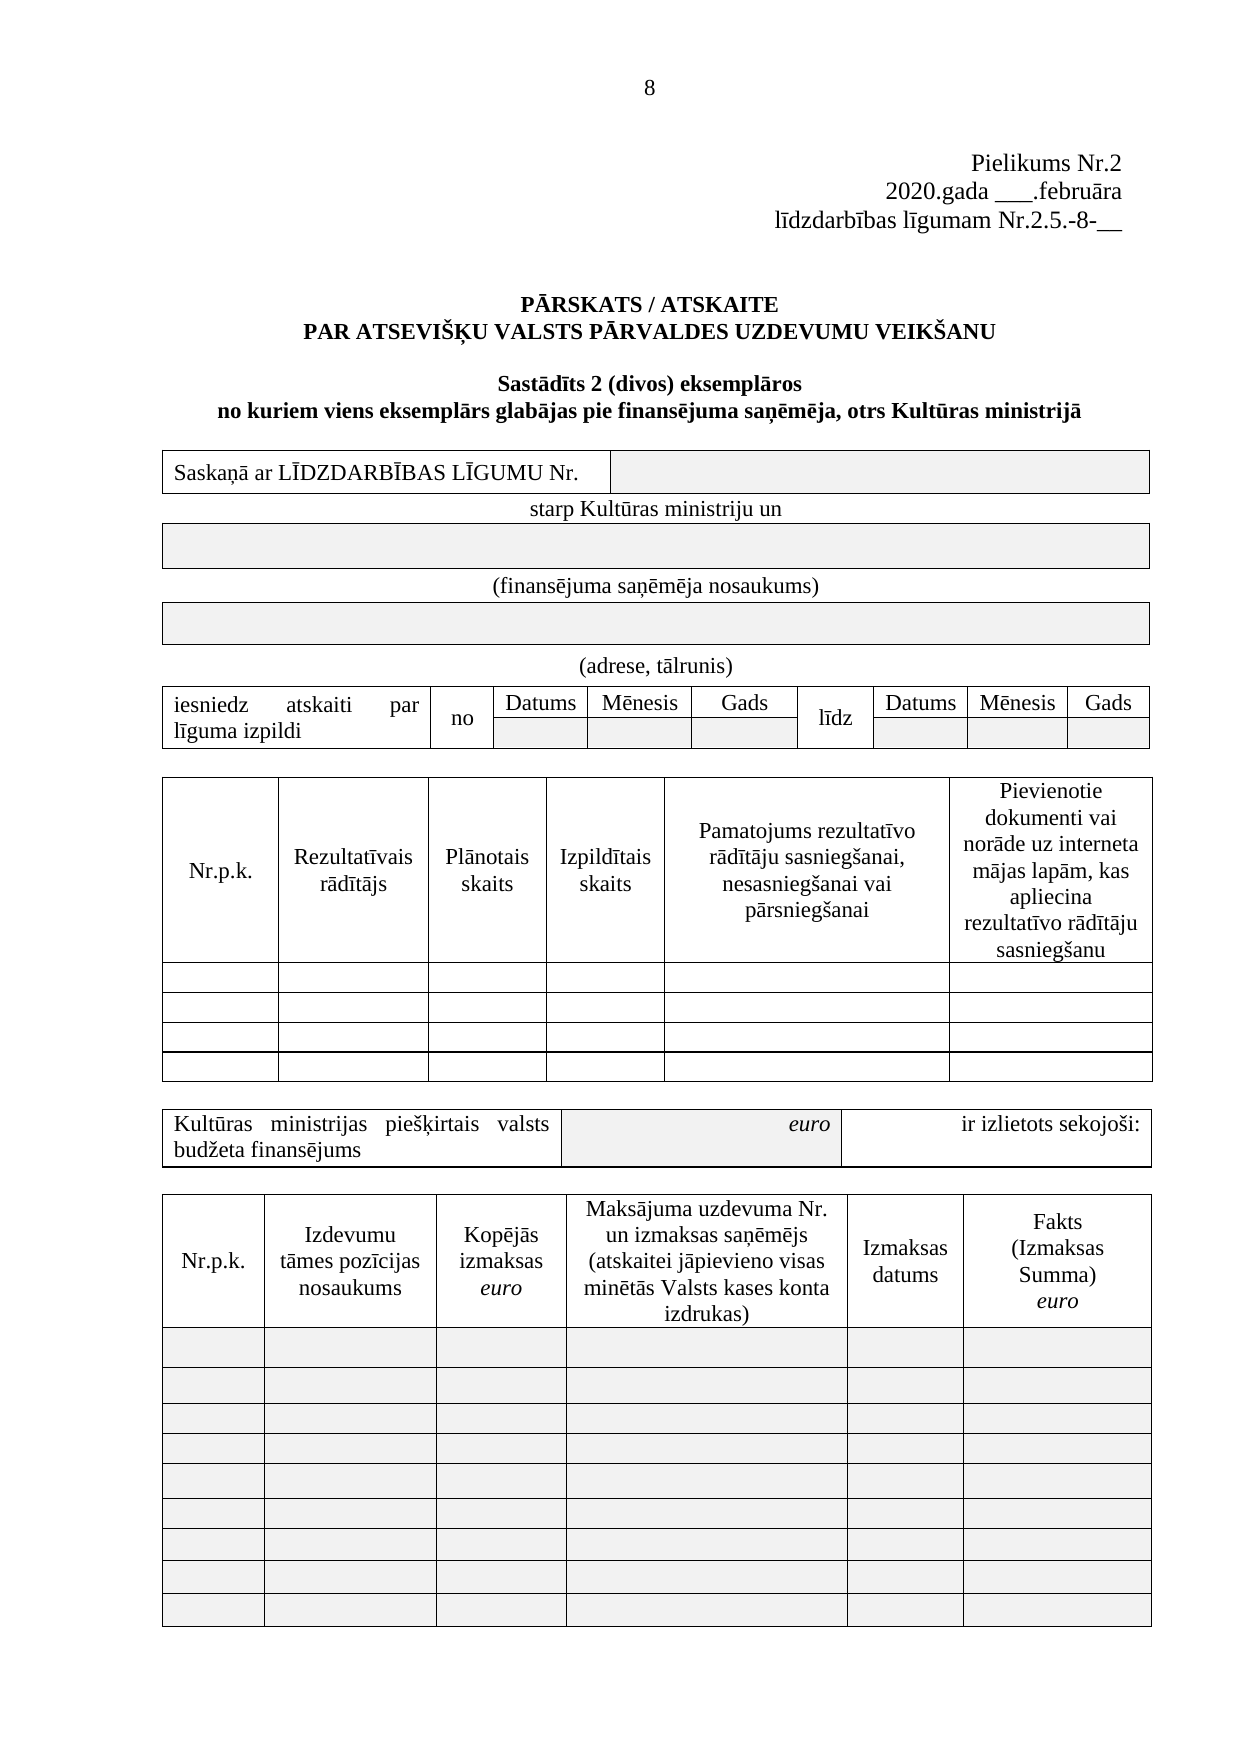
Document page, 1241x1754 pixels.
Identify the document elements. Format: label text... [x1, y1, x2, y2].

text Sastādīts 2 (divos) eksemplāros [177, 371, 1122, 397]
table_cell [265, 1434, 436, 1463]
table_header Nr.p.k. [163, 778, 278, 962]
table_cell [964, 1434, 1151, 1463]
table_cell [437, 1368, 566, 1403]
text PĀRSKATS / ATSKAITE [177, 291, 1122, 318]
table_cell [163, 1561, 264, 1593]
table_cell [964, 1529, 1151, 1560]
table_header Kultūras ministrijas piešķirtais valsts budžeta finansējums [163, 1110, 561, 1166]
table_cell [547, 1023, 664, 1051]
table_header Saskaņā ar LĪDZDARBĪBAS LĪGUMU Nr. [163, 451, 610, 493]
table_cell [567, 1404, 847, 1433]
table_header Izmaksas datums [848, 1195, 963, 1327]
table_cell [163, 1464, 264, 1498]
table_header Maksājuma uzdevuma Nr. un izmaksas saņēmējs (atskaitei jāpievieno visas minētās Valsts kases konta izdrukas) [567, 1195, 847, 1327]
table_cell [163, 1529, 264, 1560]
table_header [611, 451, 1149, 493]
text Pielikums Nr.2 [177, 148, 1122, 176]
table_cell [567, 1561, 847, 1593]
table_cell [950, 1053, 1152, 1081]
table_cell Gads [692, 687, 797, 717]
table_cell [437, 1328, 566, 1367]
table_cell Gads [1068, 687, 1149, 717]
table_cell [265, 1404, 436, 1433]
table_cell no [431, 687, 493, 747]
table_cell [567, 1368, 847, 1403]
table_header Pievienotie dokumenti vai norāde uz interneta mājas lapām, kas apliecina rezultatīvo rādītāju sasniegšanu [950, 778, 1152, 962]
table_cell līdz [798, 687, 873, 747]
table_cell [848, 1464, 963, 1498]
table_cell (adrese, tālrunis) [163, 645, 1149, 686]
table_cell [437, 1434, 566, 1463]
table_cell [279, 963, 428, 992]
table_cell [588, 718, 691, 747]
table_header Pamatojums rezultatīvo rādītāju sasniegšanai, nesasniegšanai vai pārsniegšanai [665, 778, 949, 962]
table_cell [429, 1023, 546, 1051]
table_cell [692, 718, 797, 747]
table_cell [950, 993, 1152, 1022]
table_cell [163, 524, 1149, 568]
table_cell [265, 1464, 436, 1498]
table_cell [163, 993, 278, 1022]
text 2020.gada ___.februāra [177, 176, 1122, 205]
table_cell [265, 1529, 436, 1560]
table_cell [279, 1053, 428, 1081]
table_cell [163, 1594, 264, 1626]
table_cell [494, 718, 587, 747]
table_cell [665, 1053, 949, 1081]
table_cell [848, 1434, 963, 1463]
table_cell [163, 963, 278, 992]
table_cell [437, 1561, 566, 1593]
table_cell [265, 1594, 436, 1626]
table_cell [163, 1023, 278, 1051]
table_cell [567, 1434, 847, 1463]
table_cell [848, 1529, 963, 1560]
table_cell [547, 1053, 664, 1081]
table_cell [848, 1404, 963, 1433]
table_cell [437, 1404, 566, 1433]
table_cell [547, 993, 664, 1022]
table_cell [429, 963, 546, 992]
table_cell [567, 1328, 847, 1367]
table_header Izdevumu tāmes pozīcijas nosaukums [265, 1195, 436, 1327]
table_cell [848, 1594, 963, 1626]
table_cell [950, 963, 1152, 992]
table_cell [665, 993, 949, 1022]
table_cell starp Kultūras ministriju un [163, 494, 1149, 523]
text no kuriem viens eksemplārs glabājas pie finansējuma saņēmēja, otrs Kultūras ministrijā [177, 397, 1122, 423]
table_cell [665, 963, 949, 992]
table_cell [265, 1368, 436, 1403]
table_cell Mēnesis [968, 687, 1067, 717]
table_cell Mēnesis [588, 687, 691, 717]
table_cell [1068, 718, 1149, 747]
table_cell [567, 1499, 847, 1528]
table_cell [437, 1464, 566, 1498]
table_header Plānotais skaits [429, 778, 546, 962]
table_header Rezultatīvais rādītājs [279, 778, 428, 962]
table_cell [964, 1561, 1151, 1593]
table_cell [163, 1404, 264, 1433]
table_cell iesniedz atskaiti par līguma izpildi [163, 687, 430, 747]
table_cell [848, 1328, 963, 1367]
table_header Izpildītais skaits [547, 778, 664, 962]
table_header Nr.p.k. [163, 1195, 264, 1327]
table_cell [848, 1561, 963, 1593]
table_cell Datums [874, 687, 967, 717]
table_cell [964, 1328, 1151, 1367]
table_cell [567, 1529, 847, 1560]
table_cell [964, 1404, 1151, 1433]
table_header Kopējās izmaksas euro [437, 1195, 566, 1327]
table_cell (finansējuma saņēmēja nosaukums) [163, 569, 1149, 602]
table_header Fakts (Izmaksas Summa) euro [964, 1195, 1151, 1327]
table_cell [437, 1594, 566, 1626]
table_header euro [562, 1110, 841, 1166]
table_cell [968, 718, 1067, 747]
text līdzdarbības līgumam Nr.2.5.-8-__ [177, 205, 1122, 234]
table_cell [163, 1053, 278, 1081]
table_cell [429, 993, 546, 1022]
table_cell [567, 1464, 847, 1498]
table_cell [874, 718, 967, 747]
table_cell [848, 1499, 963, 1528]
table_cell [279, 1023, 428, 1051]
table_cell [265, 1561, 436, 1593]
table_cell [437, 1499, 566, 1528]
table_cell [848, 1368, 963, 1403]
table_cell [279, 993, 428, 1022]
table_cell [163, 603, 1149, 644]
table_header ir izlietots sekojoši: [842, 1110, 1151, 1166]
text PAR ATSEVIŠĶU VALSTS PĀRVALDES UZDEVUMU VEIKŠANU [177, 318, 1122, 344]
table_cell [429, 1053, 546, 1081]
table_cell [665, 1023, 949, 1051]
table_cell [163, 1328, 264, 1367]
table_cell [964, 1594, 1151, 1626]
table_cell [265, 1328, 436, 1367]
table_cell [163, 1434, 264, 1463]
table_cell [964, 1464, 1151, 1498]
table_cell [964, 1368, 1151, 1403]
table_cell Datums [494, 687, 587, 717]
table_cell [567, 1594, 847, 1626]
table_cell [437, 1529, 566, 1560]
table_cell [547, 963, 664, 992]
table_cell [964, 1499, 1151, 1528]
table_cell [265, 1499, 436, 1528]
table_cell [950, 1023, 1152, 1051]
table_cell [163, 1368, 264, 1403]
table_cell [163, 1499, 264, 1528]
